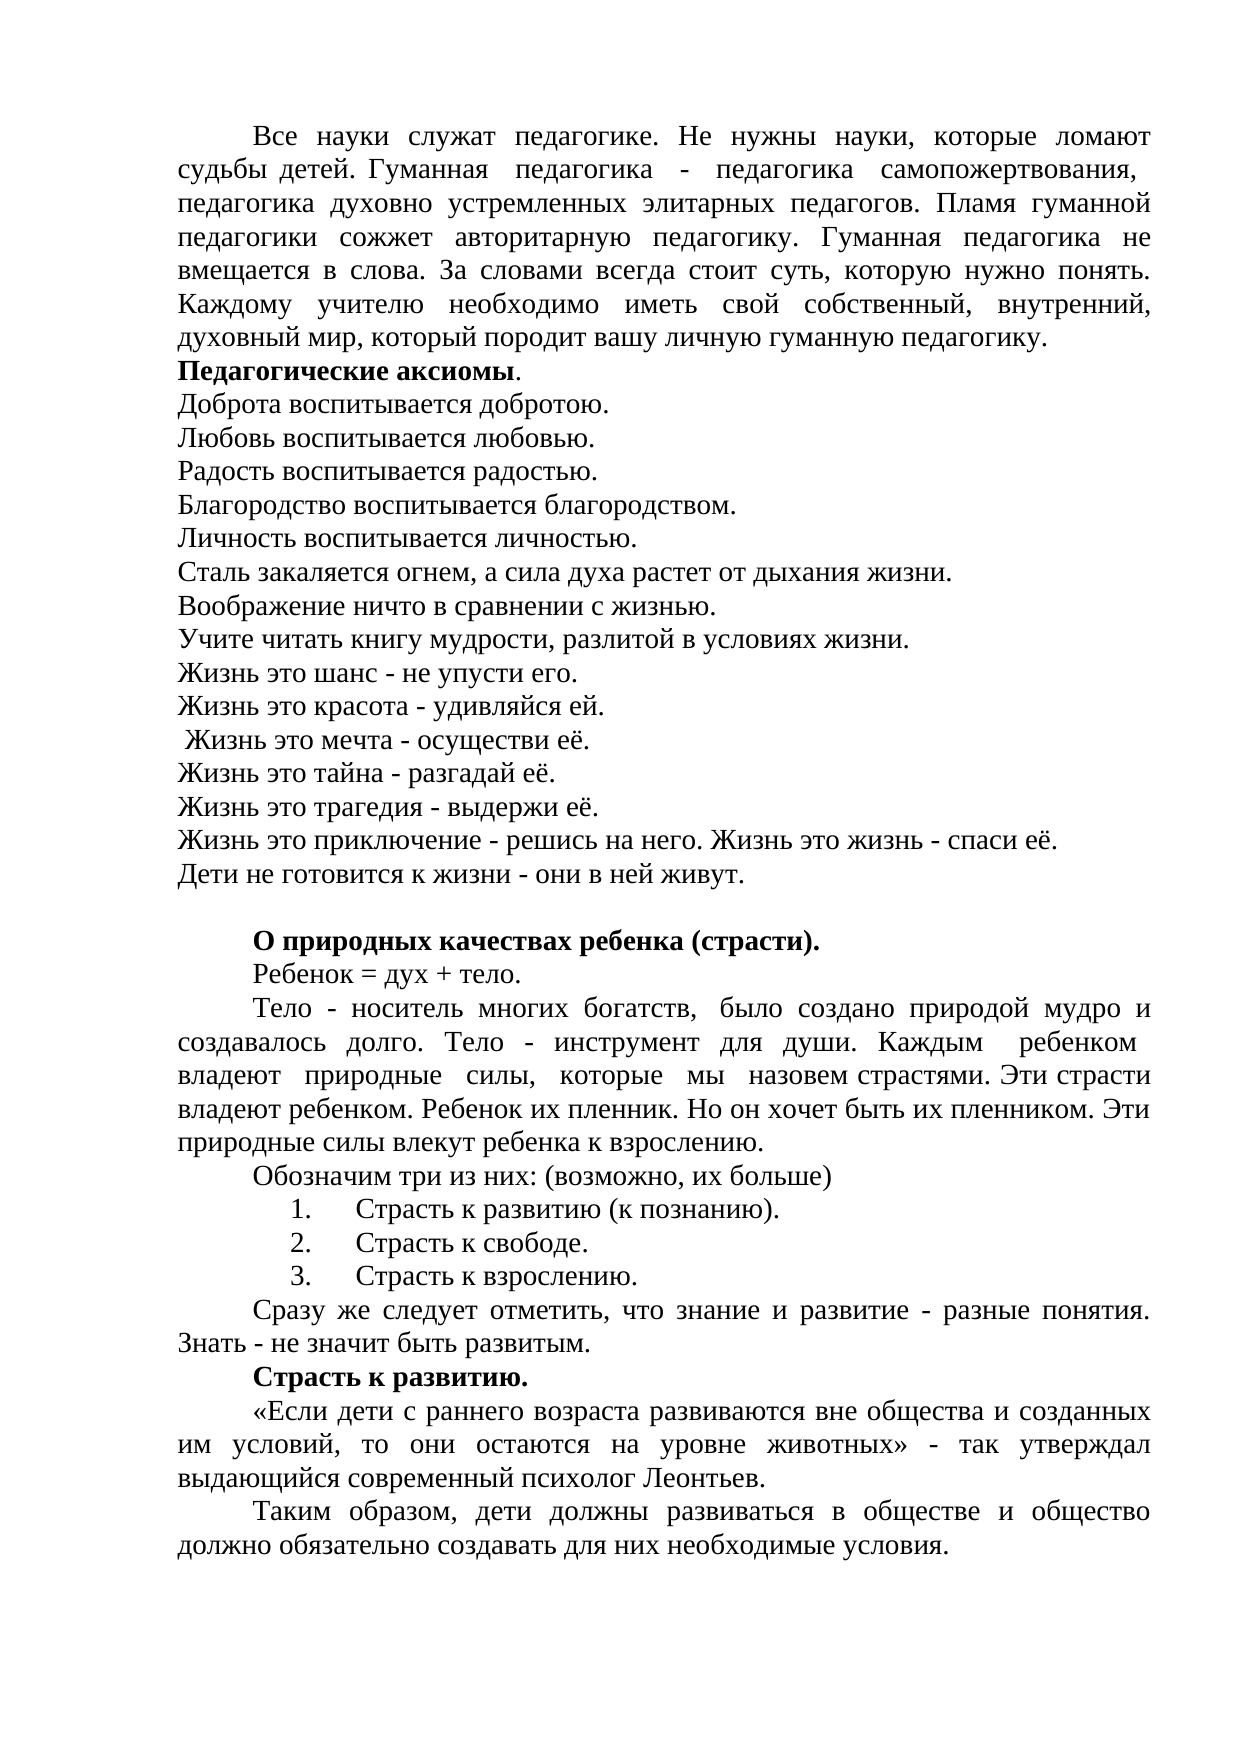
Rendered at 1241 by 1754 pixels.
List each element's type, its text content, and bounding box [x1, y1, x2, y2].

text Жизнь это красота - удивляйся ей. [177, 688, 1152, 722]
text Дети не готовится к жизни - они в ней живут. [177, 856, 1152, 889]
text Сталь закаляется огнем, а сила духа растет от дыхания жизни. [177, 554, 1152, 588]
text Жизнь это мечта - осуществи её. [177, 722, 1152, 755]
text Ребенок = дух + тело. [177, 957, 1152, 990]
text Педагогические аксиомы. [177, 353, 1152, 386]
text Все науки служат педагогике. Не нужны науки, которые ломают судьбы детей. Гуманная педагогика - педагогика самопожертвования, педагогика духовно устремленных элитарных педагогов. Пламя гуманной педагогики сожжет авторитарную педагогику. Гуманная педагогика не вмещается в слова. За словами всегда стоит суть, которую нужно понять. Каждому учителю необходимо иметь свой собственный, внутренний, духовный мир, который породит вашу личную гуманную педагогику. [177, 118, 1152, 353]
text Жизнь это тайна - разгадай её. [177, 755, 1152, 789]
text 1. Страсть к развитию (к познанию). [290, 1191, 1152, 1225]
text Благородство воспитывается благородством. [177, 487, 1152, 521]
text Страсть к развитию. [177, 1359, 1152, 1393]
text Жизнь это приключение - решись на него. Жизнь это жизнь - спаси её. [177, 822, 1152, 856]
text Жизнь это шанс - не упусти его. [177, 655, 1152, 688]
text Учите читать книгу мудрости, разлитой в условиях жизни. [177, 621, 1152, 655]
text Личность воспитывается личностью. [177, 521, 1152, 554]
text О природных качествах ребенка (страсти). [177, 923, 1152, 957]
text Тело - носитель многих богатств, было создано природой мудро и создавалось долго. Тело - инструмент для души. Каждым ребенком владеют природные силы, которые мы назовем страстями. Эти страсти владеют ребенком. Ребенок их пленник. Но он хочет быть их пленником. Эти природные силы влекут ребенка к взрослению. [177, 990, 1152, 1158]
text 3. Страсть к взрослению. [290, 1258, 1152, 1292]
text Таким образом, дети должны развиваться в обществе и общество должно обязательно создавать для них необходимые условия. [177, 1493, 1152, 1560]
text Обозначим три из них: (возможно, их больше) [177, 1158, 1152, 1191]
text Радость воспитывается радостью. [177, 453, 1152, 487]
text 2. Страсть к свободе. [290, 1225, 1152, 1258]
text Воображение ничто в сравнении с жизнью. [177, 588, 1152, 621]
text Жизнь это трагедия - выдержи её. [177, 789, 1152, 822]
text Сразу же следует отметить, что знание и развитие - разные понятия. Знать - не значит быть развитым. [177, 1292, 1152, 1359]
text «Если дети с раннего возраста развиваются вне общества и созданных им условий, то они остаются на уровне животных» - так утверждал выдающийся современный психолог Леонтьев. [177, 1393, 1152, 1493]
text Доброта воспитывается добротою. [177, 386, 1152, 420]
text Любовь воспитывается любовью. [177, 420, 1152, 453]
